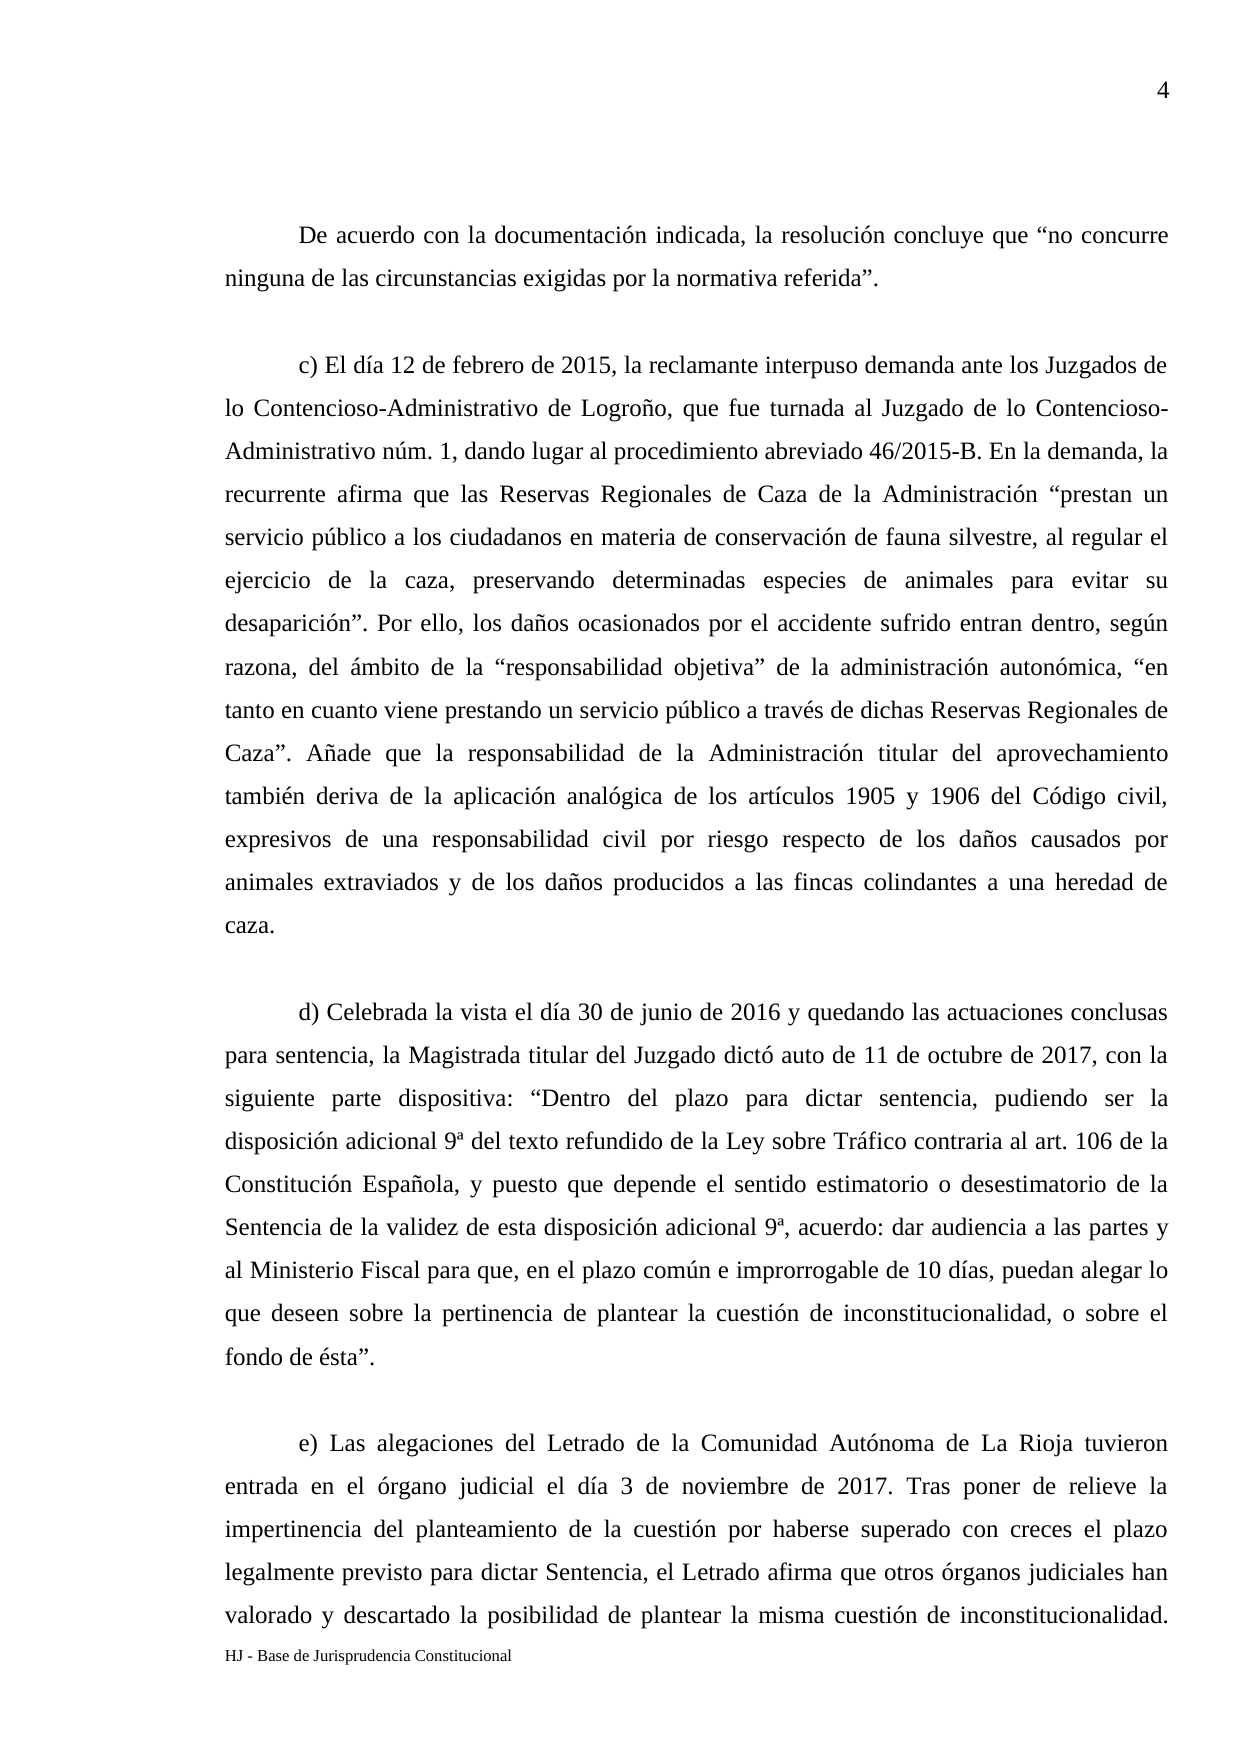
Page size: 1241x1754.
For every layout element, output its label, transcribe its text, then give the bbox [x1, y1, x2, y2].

text d) Celebrada la vista el día 30 de junio de 2016 y quedando las actuaciones conclusas para sentencia, la Magistrada titular del Juzgado dictó auto de 11 de octubre de 2017, con la siguiente parte dispositiva: “Dentro del plazo para dictar sentencia, pudiendo ser la disposición adicional 9ª del texto refundido de la Ley sobre Tráfico contraria al art. 106 de la Constitución Española, y puesto que depende el sentido estimatorio o desestimatorio de la Sentencia de la validez de esta disposición adicional 9ª, acuerdo: dar audiencia a las partes y al Ministerio Fiscal para que, en el plazo común e improrrogable de 10 días, puedan alegar lo que deseen sobre la pertinencia de plantear la cuestión de inconstitucionalidad, o sobre el fondo de ésta”. [224, 997, 1169, 1370]
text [224, 1428, 1169, 1629]
text c) El día 12 de febrero de 2015, la reclamante interpuso demanda ante los Juzgados de lo Contencioso-Administrativo de Logroño, que fue turnada al Juzgado de lo Contencioso-Administrativo núm. 1, dando lugar al procedimiento abreviado 46/2015-B. En la demanda, la recurrente afirma que las Reservas Regionales de Caza de la Administración “prestan un servicio público a los ciudadanos en materia de conservación de fauna silvestre, al regular el ejercicio de la caza, preservando determinadas especies de animales para evitar su desaparición”. Por ello, los daños ocasionados por el accidente sufrido entran dentro, según razona, del ámbito de la “responsabilidad objetiva” de la administración autonómica, “en tanto en cuanto viene prestando un servicio público a través de dichas Reservas Regionales de Caza”. Añade que la responsabilidad de la Administración titular del aprovechamiento también deriva de la aplicación analógica de los artículos 1905 y 1906 del Código civil, expresivos de una responsabilidad civil por riesgo respecto de los daños causados por animales extraviados y de los daños producidos a las fincas colindantes a una heredad de caza. [224, 350, 1169, 939]
text De acuerdo con la documentación indicada, la resolución concluye que “no concurre ninguna de las circunstancias exigidas por la normativa referida”. [224, 220, 1169, 292]
